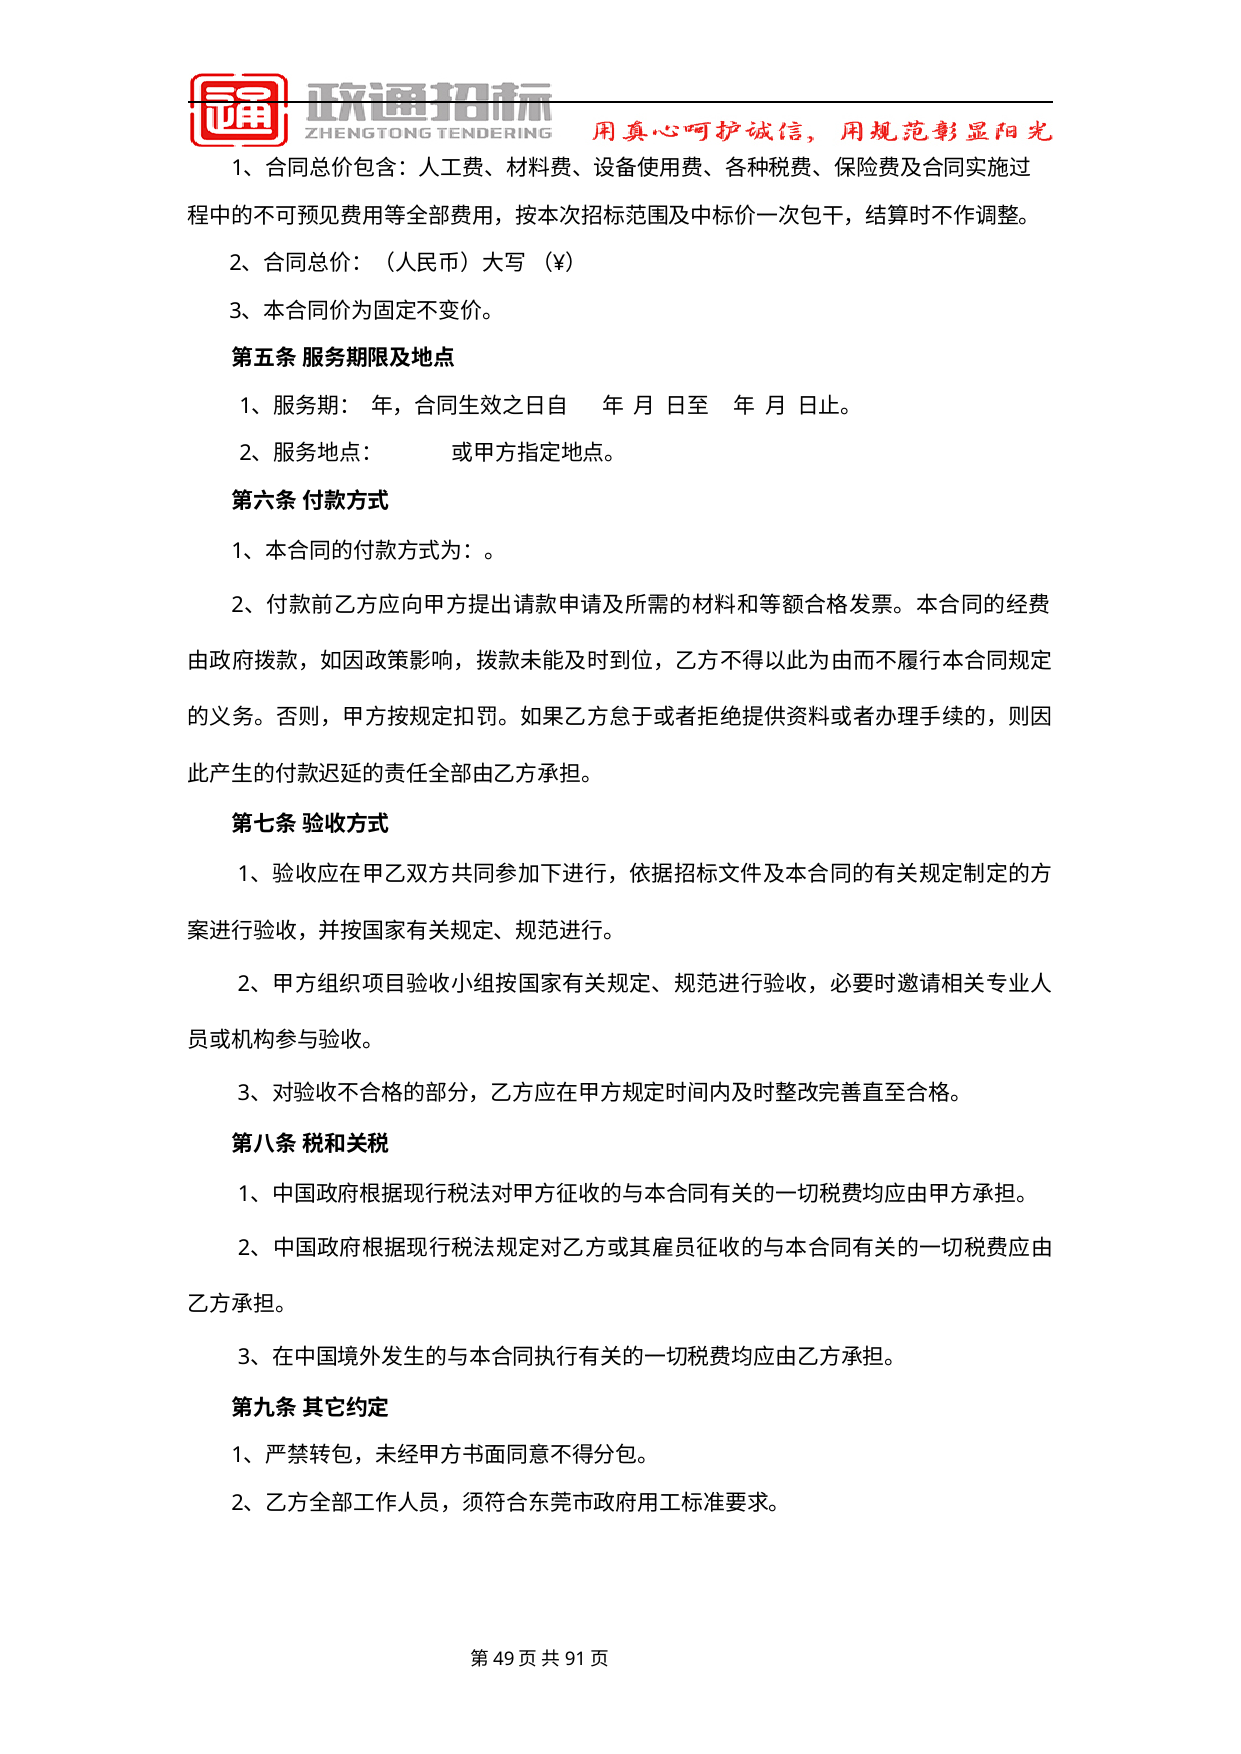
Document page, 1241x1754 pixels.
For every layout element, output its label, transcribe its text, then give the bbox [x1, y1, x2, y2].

picture [188, 73, 1053, 101]
text 3、本合同价为固定不变价。 [187, 293, 1053, 324]
text 2、合同总价：（人民币）大写 （¥） [187, 245, 1053, 277]
text 2、付款前乙方应向甲方提出请款申请及所需的材料和等额合格发票。本合同的经费由政府拨款，如因政策影响，拨款未能及时到位，乙方不得以此为由而不履行本合同规定的义务。否则，甲方按规定扣罚。如果乙方怠于或者拒绝提供资料或者办理手续的，则因此产生的付款迟延的责任全部由乙方承担。 [187, 584, 1053, 790]
text 1、验收应在甲乙双方共同参加下进行，依据招标文件及本合同的有关规定制定的方案进行验收，并按国家有关规定、规范进行。 [187, 853, 1053, 947]
picture [188, 103, 1053, 147]
text 1、合同总价包含：人工费、材料费、设备使用费、各种税费、保险费及合同实施过程中的不可预见费用等全部费用，按本次招标范围及中标价一次包干，结算时不作调整。 [187, 150, 1053, 229]
text 第九条 其它约定 [187, 1390, 1053, 1421]
text 第八条 税和关税 [187, 1126, 1053, 1158]
text 1、严禁转包，未经甲方书面同意不得分包。 [187, 1437, 1053, 1469]
text 2、甲方组织项目验收小组按国家有关规定、规范进行验收，必要时邀请相关专业人员或机构参与验收。 [187, 963, 1053, 1057]
text 第五条 服务期限及地点 [187, 340, 1053, 372]
text 1、本合同的付款方式为：。 [187, 531, 1053, 568]
text 2、服务地点： 或甲方指定地点。 [187, 435, 1053, 467]
text 1、中国政府根据现行税法对甲方征收的与本合同有关的一切税费均应由甲方承担。 [187, 1173, 1053, 1211]
text 第七条 验收方式 [187, 806, 1053, 838]
text 1、服务期： 年，合同生效之日自 年 月 日至 年 月 日止。 [187, 388, 1053, 419]
text 2、中国政府根据现行税法规定对乙方或其雇员征收的与本合同有关的一切税费应由乙方承担。 [187, 1227, 1053, 1321]
text 3、在中国境外发生的与本合同执行有关的一切税费均应由乙方承担。 [187, 1336, 1053, 1374]
text 2、乙方全部工作人员，须符合东莞市政府用工标准要求。 [187, 1485, 1053, 1517]
text 第六条 付款方式 [187, 483, 1053, 515]
text 3、对验收不合格的部分，乙方应在甲方规定时间内及时整改完善直至合格。 [187, 1073, 1053, 1110]
